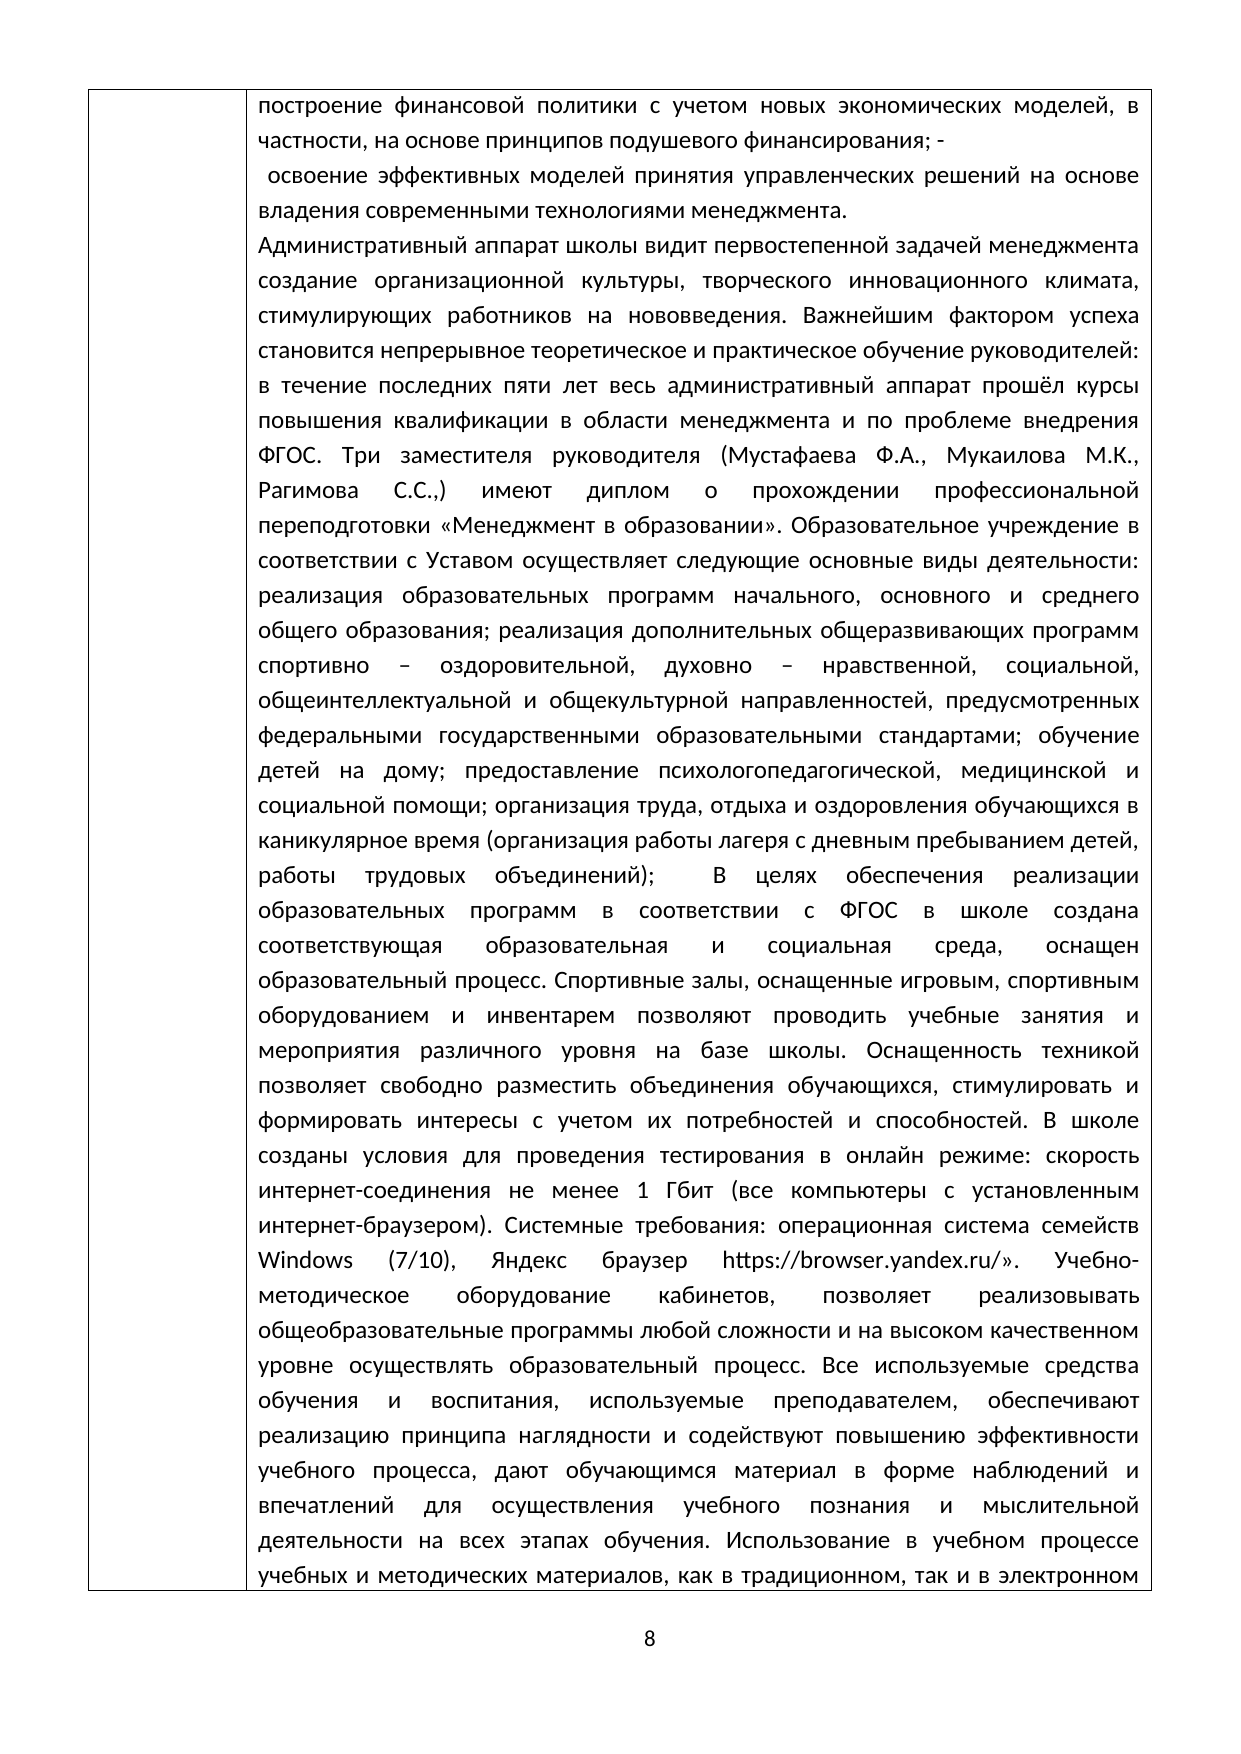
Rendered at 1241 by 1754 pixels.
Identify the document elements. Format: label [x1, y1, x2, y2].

table_cell [89, 90, 246, 1590]
table_cell [247, 90, 1151, 1590]
